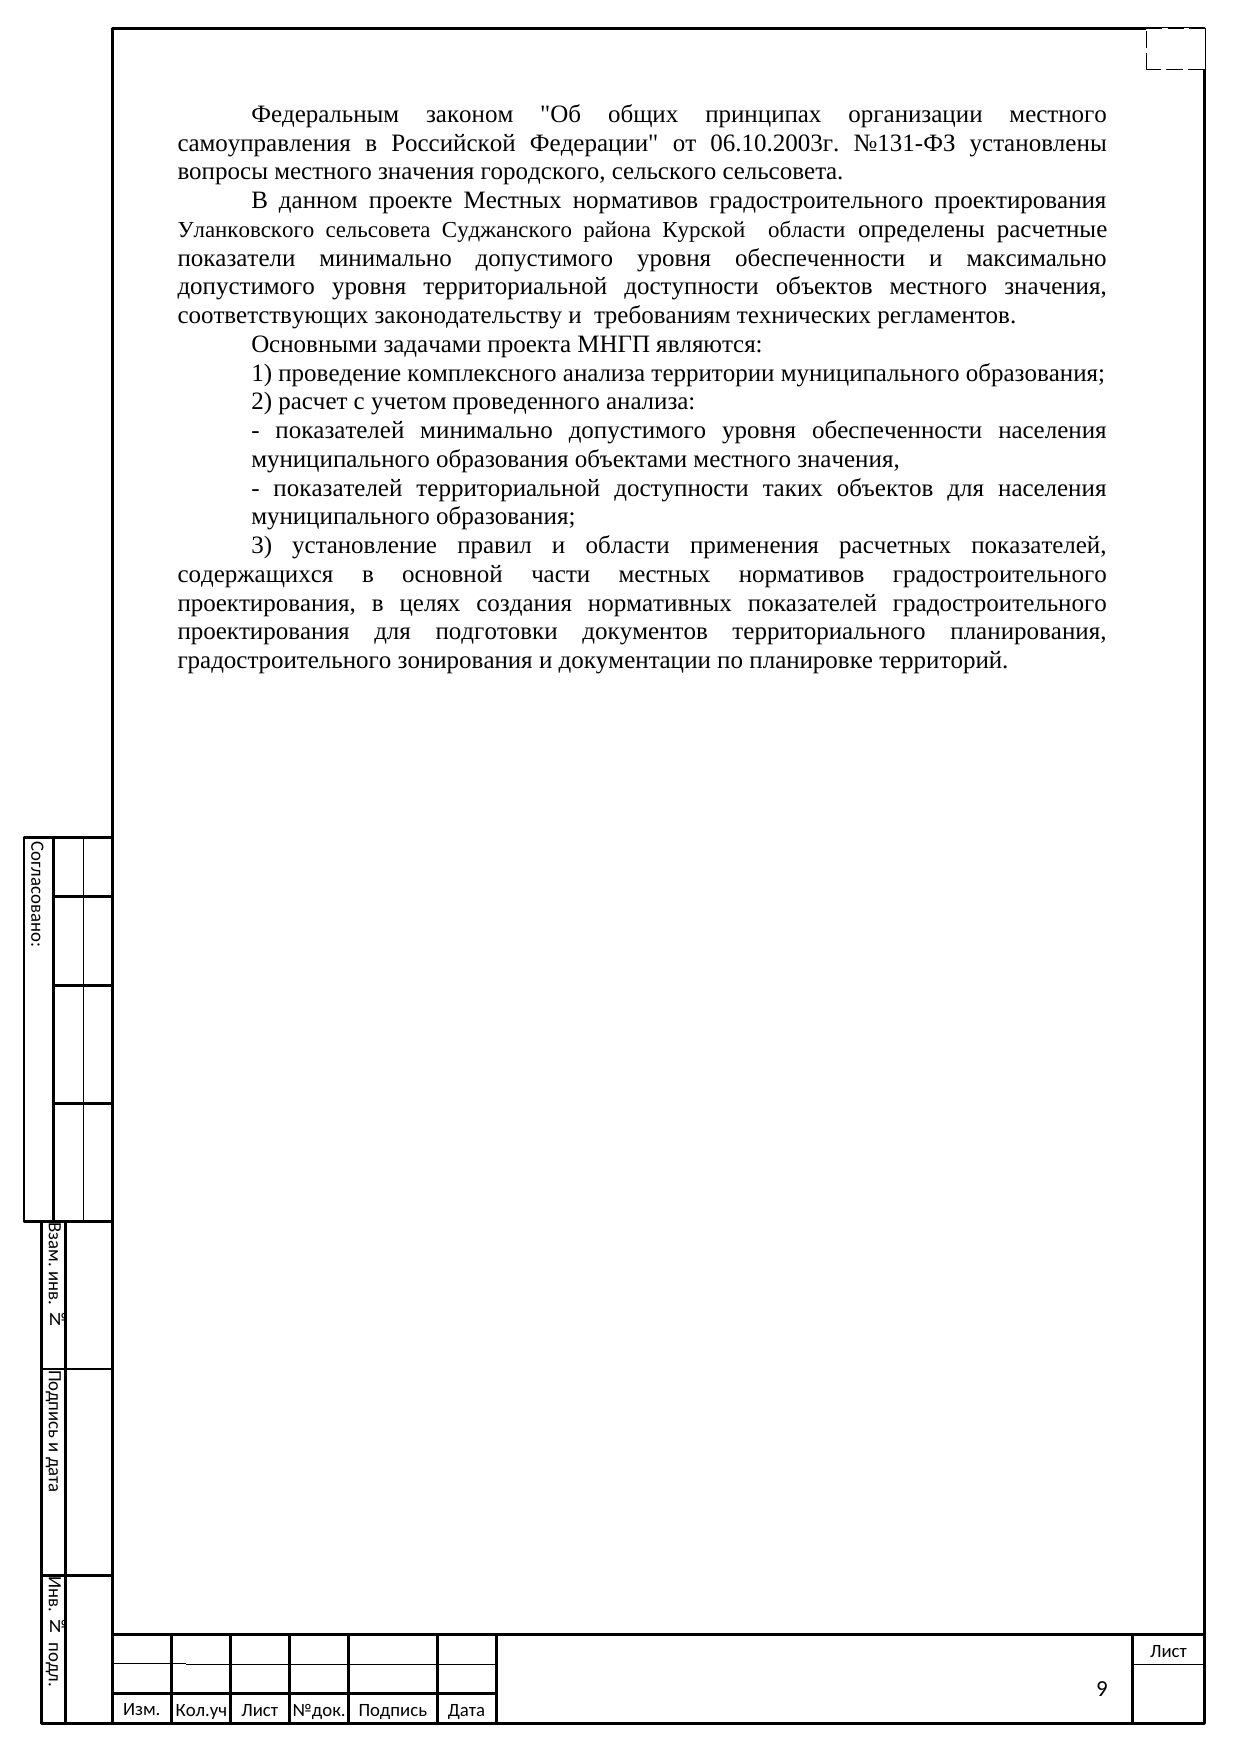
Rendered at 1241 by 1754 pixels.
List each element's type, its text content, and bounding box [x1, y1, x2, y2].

list Основными задачами проекта МНГП являются: [177, 329, 1107, 358]
list - показателей минимально допустимого уровня обеспеченности населения муниципального образования объектами местного значения, [251, 415, 1107, 473]
list 1) проведение комплексного анализа территории муниципального образования; [177, 358, 1107, 386]
list 2) расчет с учетом проведенного анализа: [177, 386, 1107, 415]
text Федеральным законом "Об общих принципах организации местного самоуправления в Российской Федерации" от 06.10.2003г. №131-ФЗ установлены вопросы местного значения городского, сельского сельсовета. [177, 99, 1107, 185]
text 3) установление правил и области применения расчетных показателей, содержащихся в основной части местных нормативов градостроительного проектирования, в целях создания нормативных показателей градостроительного проектирования для подготовки документов территориального планирования, градостроительного зонирования и документации по планировке территорий. [177, 530, 1107, 674]
text В данном проекте Местных нормативов градостроительного проектирования Уланковского сельсовета Суджанского района Курской области определены расчетные показатели минимально допустимого уровня обеспеченности и максимально допустимого уровня территориальной доступности объектов местного значения, соответствующих законодательству и требованиям технических регламентов. [177, 185, 1107, 329]
list - показателей территориальной доступности таких объектов для населения муниципального образования; [251, 473, 1107, 530]
